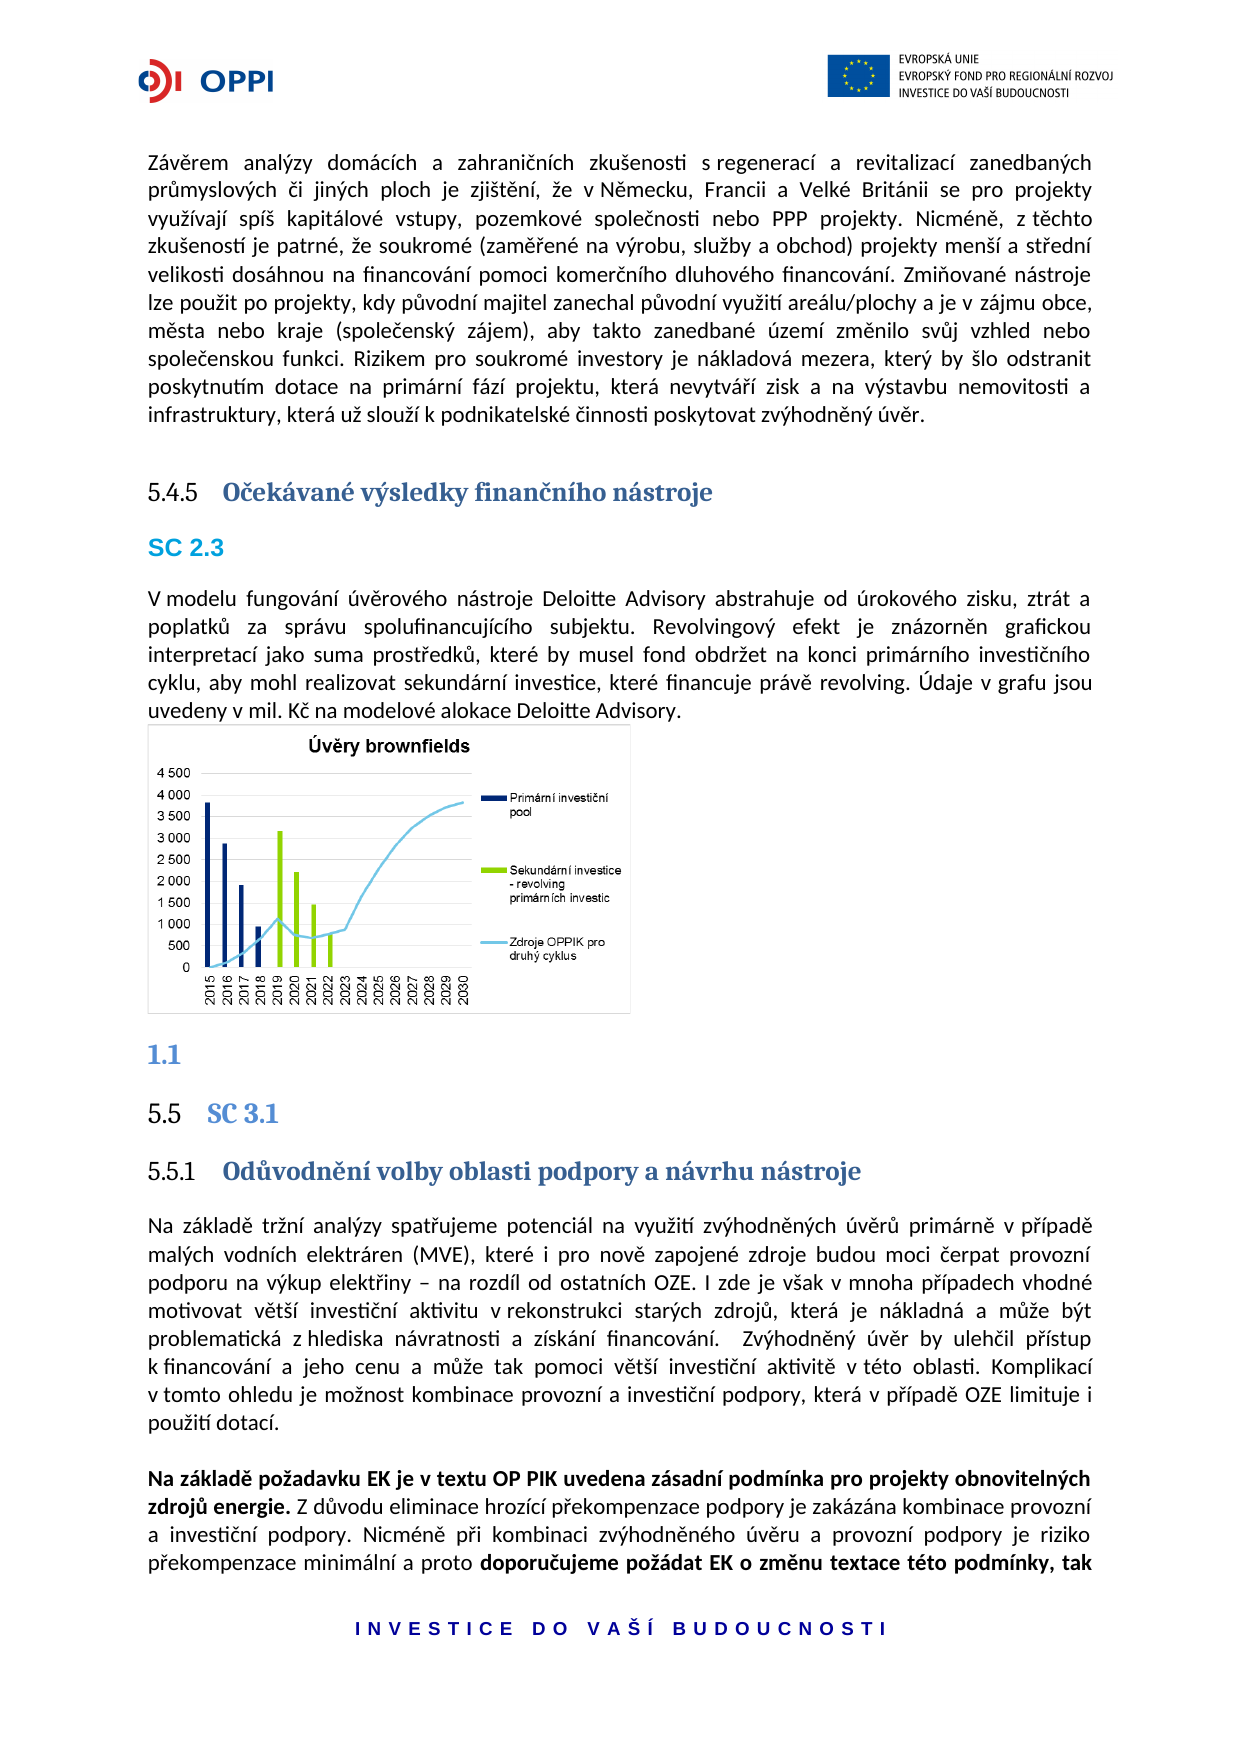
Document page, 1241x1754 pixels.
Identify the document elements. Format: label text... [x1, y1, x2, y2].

picture [822, 50, 1118, 103]
text V modelu fungování úvěrového nástroje Deloitte Advisory abstrahuje od úrokového zisku, ztrát a poplatků za správu spolufinancujícího subjektu. Revolvingový efekt je znázorněn grafickou interpretací jako suma prostředků, které by musel fond obdržet na konci primárního investičního cyklu, aby mohl realizovat sekundární investice, které financuje právě revolving. Údaje v grafu jsou uvedeny v mil. Kč na modelové alokace Deloitte Advisory. [148, 584, 1093, 724]
text SC 2.3 [148, 533, 1093, 562]
picture [138, 59, 273, 103]
text Závěrem analýzy domácích a zahraničních zkušenosti s regenerací a revitalizací zanedbaných průmyslových či jiných ploch je zjištění, že v Německu, Francii a Velké Británii se pro projekty využívají spíš kapitálové vstupy, pozemkové společnosti nebo PPP projekty. Nicméně, z těchto zkušeností je patrné, že soukromé (zaměřené na výrobu, služby a obchod) projekty menší a střední velikosti dosáhnou na financování pomoci komerčního dluhového financování. Zmiňované nástroje lze použit po projekty, kdy původní majitel zanechal původní využití areálu/plochy a je v zájmu obce, města nebo kraje (společenský zájem), aby takto zanedbané území změnilo svůj vzhled nebo společenskou funkci. Rizikem pro soukromé investory je nákladová mezera, který by šlo odstranit poskytnutím dotace na primární fází projektu, která nevytváří zisk a na výstavbu nemovitosti a infrastruktury, která už slouží k podnikatelské činnosti poskytovat zvýhodněný úvěr. [148, 148, 1093, 428]
subtitle Odůvodnění volby oblasti podpory a návrhu nástroje [148, 1156, 1093, 1187]
subtitle SC 3.1 [148, 1097, 1093, 1131]
picture [147, 724, 631, 1014]
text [148, 1464, 1093, 1576]
text Na základě tržní analýzy spatřujeme potenciál na využití zvýhodněných úvěrů primárně v případě malých vodních elektráren (MVE), které i pro nově zapojené zdroje budou moci čerpat provozní podporu na výkup elektřiny – na rozdíl od ostatních OZE. I zde je však v mnoha případech vhodné motivovat větší investiční aktivitu v rekonstrukci starých zdrojů, která je nákladná a může být problematická z hlediska návratnosti a získání financování. Zvýhodněný úvěr by ulehčil přístup k financování a jeho cenu a může tak pomoci větší investiční aktivitě v této oblasti. Komplikací v tomto ohledu je možnost kombinace provozní a investiční podpory, která v případě OZE limituje i použití dotací. [148, 1212, 1093, 1436]
subtitle Očekávané výsledky finančního nástroje [148, 477, 1093, 508]
